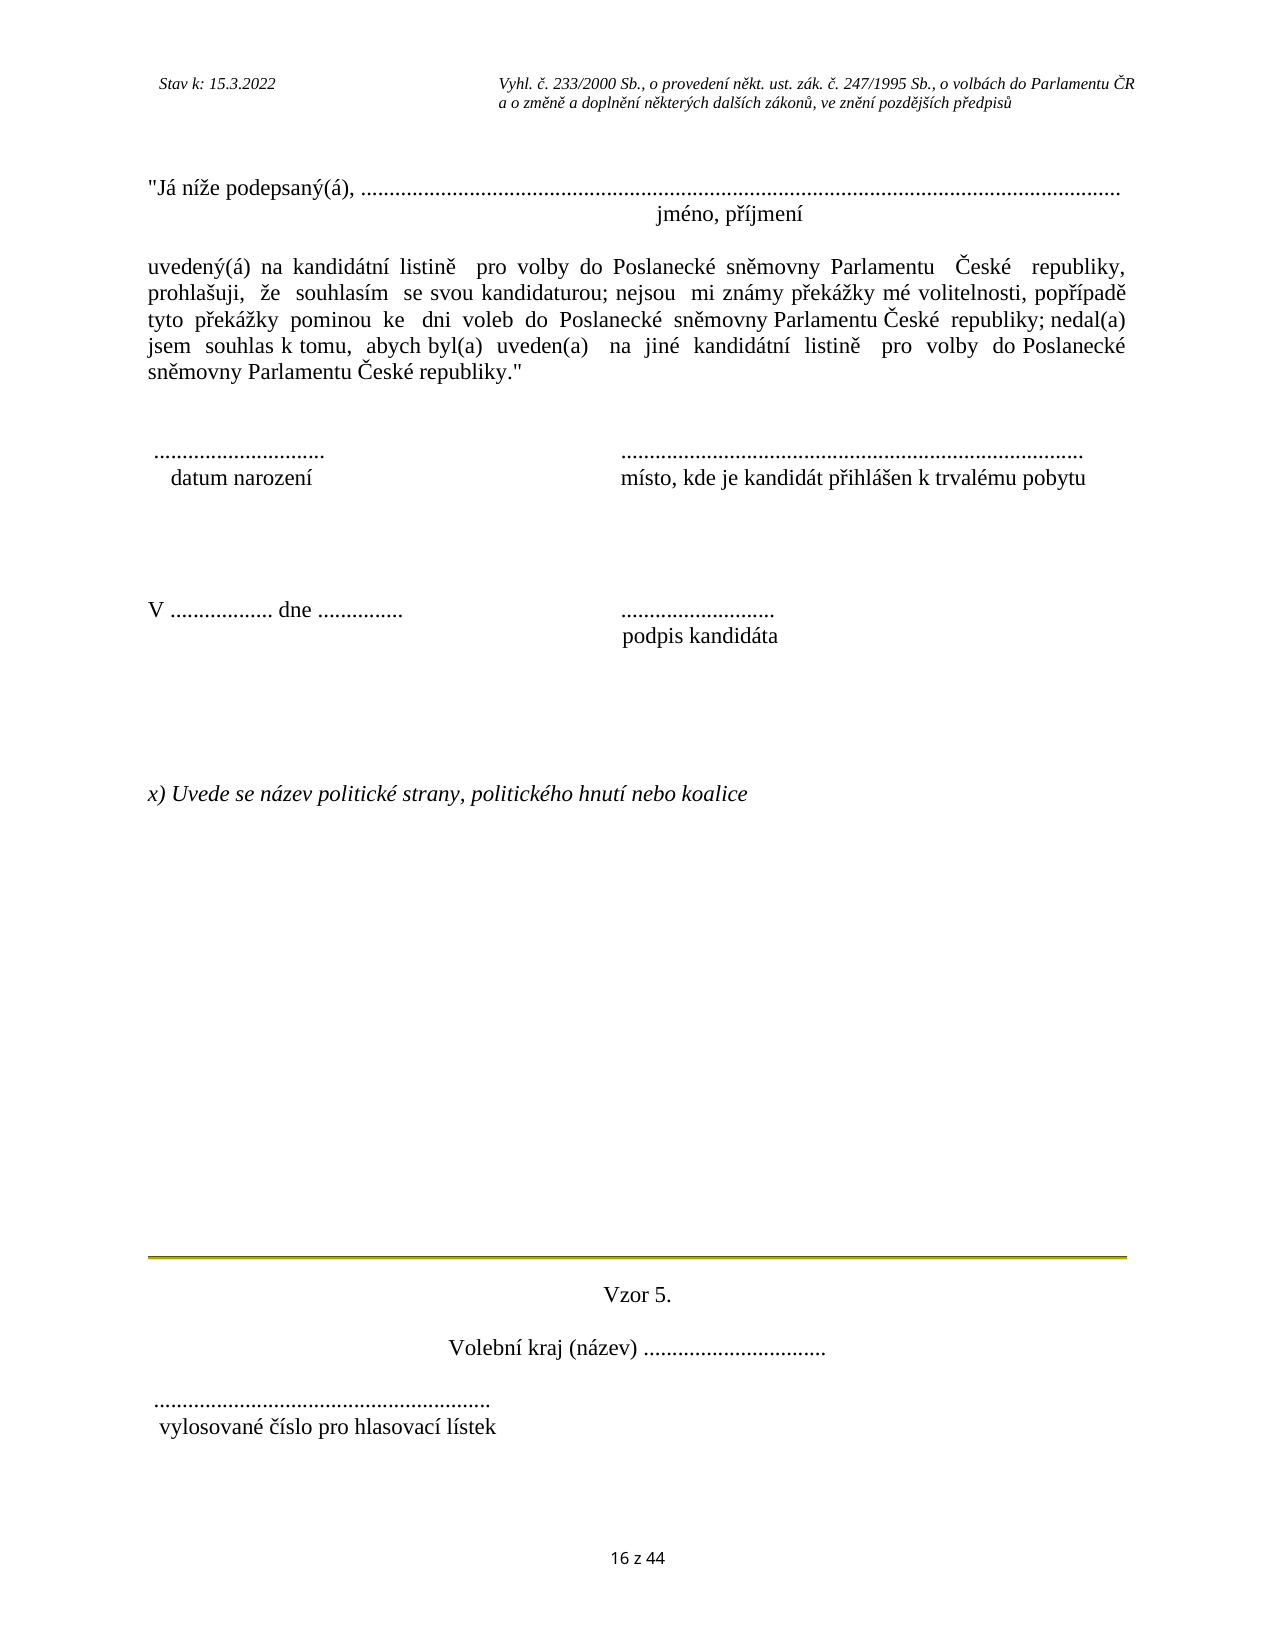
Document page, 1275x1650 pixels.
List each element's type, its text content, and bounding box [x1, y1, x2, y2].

text "Já níže podepsaný(á), ..................................................................................................................................... [148, 174, 1127, 200]
text ........................................................... [148, 1386, 1127, 1413]
text x) Uvede se název politické strany, politického hnutí nebo koalice [148, 780, 1127, 806]
text datum narození místo, kde je kandidát přihlášen k trvalému pobytu [148, 464, 1127, 490]
text jméno, příjmení [148, 200, 1127, 227]
text .............................. ................................................................................. [148, 437, 1127, 464]
text vylosované číslo pro hlasovací lístek [148, 1413, 1127, 1439]
text Volební kraj (název) ................................ [148, 1334, 1127, 1360]
text uvedený(á) na kandidátní listině pro volby do Poslanecké sněmovny Parlamentu České republiky, prohlašuji, že souhlasím se svou kandidaturou; nejsou mi známy překážky mé volitelnosti, popřípadě tyto překážky pominou ke dni voleb do Poslanecké sněmovny Parlamentu České republiky; nedal(a) jsem souhlas k tomu, abych byl(a) uveden(a) na jiné kandidátní listině pro volby do Poslanecké sněmovny Parlamentu České republiky." [148, 253, 1127, 385]
text Vzor 5. [148, 1281, 1127, 1307]
text V .................. dne ............... ........................... [148, 596, 1127, 622]
text podpis kandidáta [148, 622, 1127, 648]
